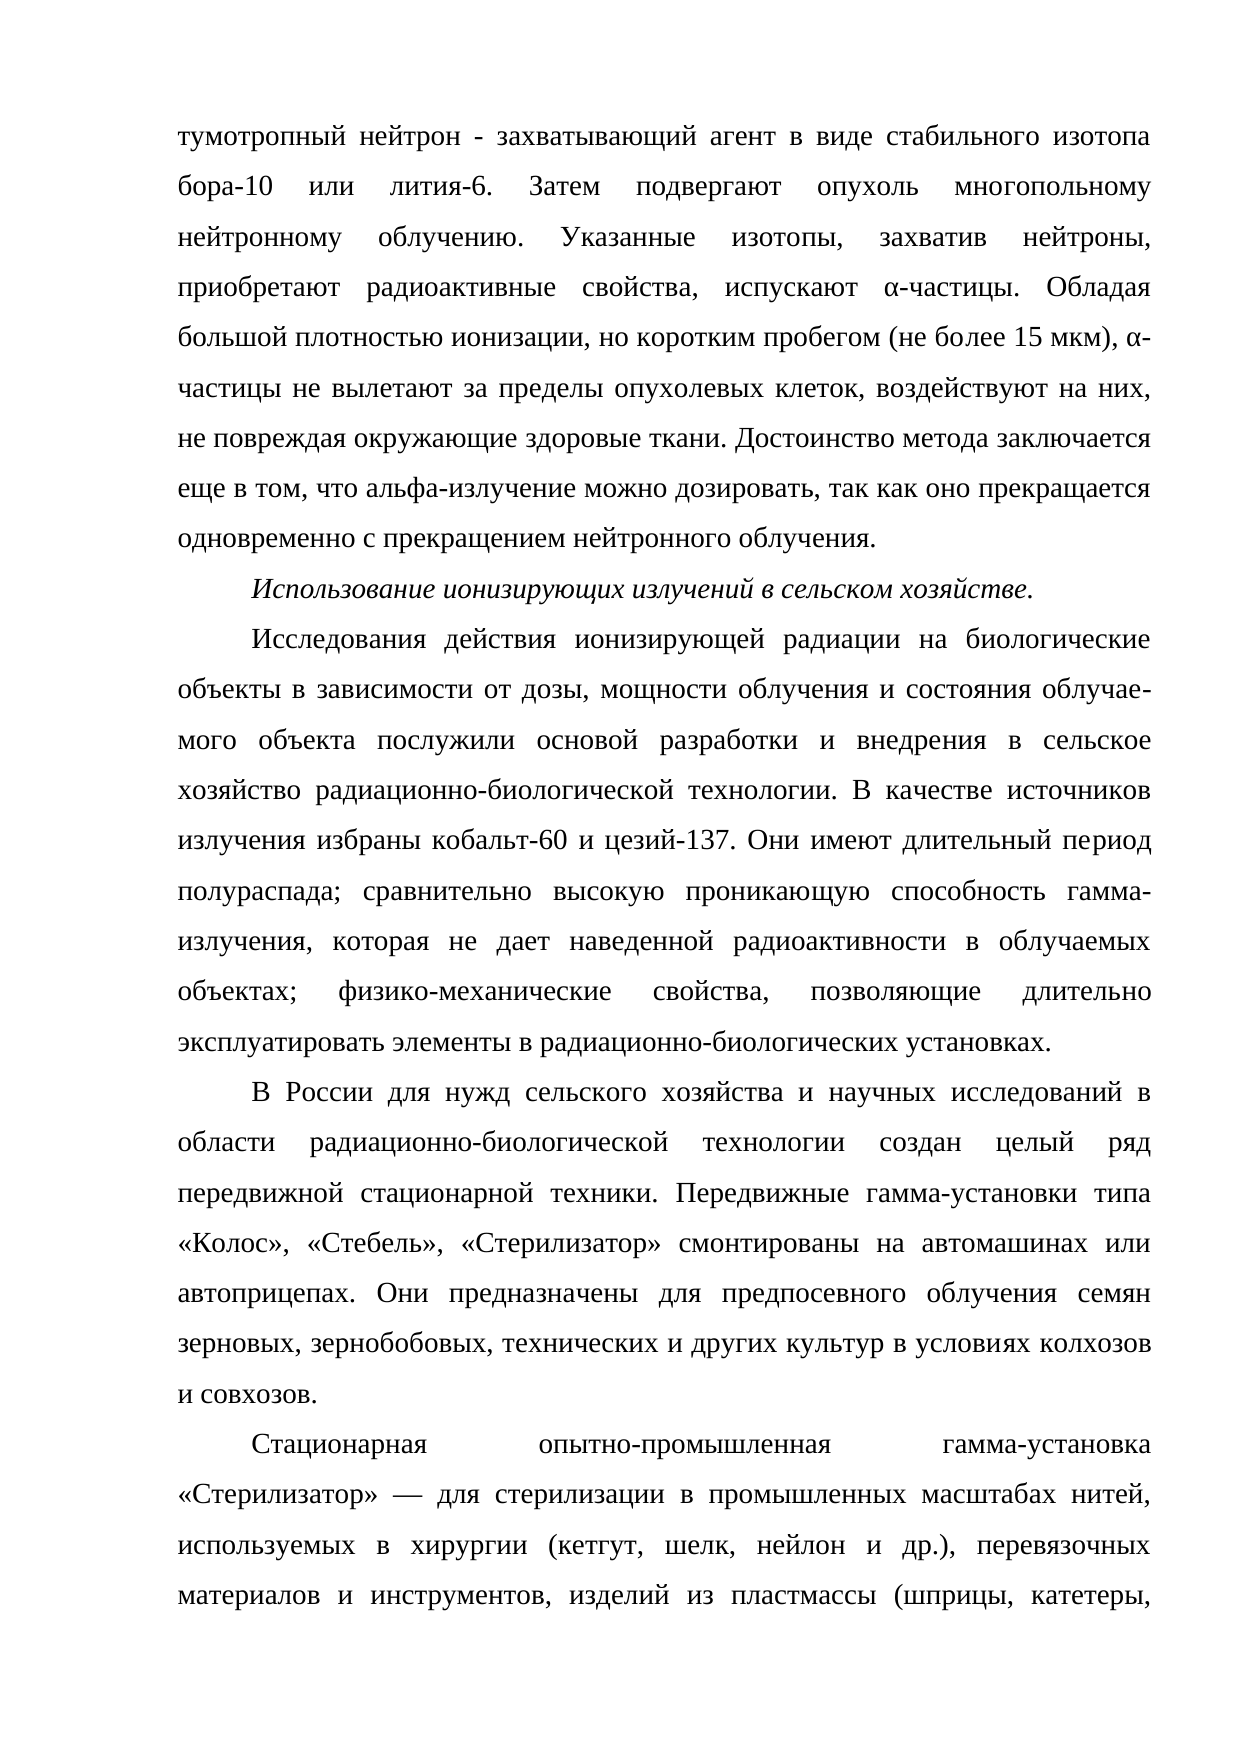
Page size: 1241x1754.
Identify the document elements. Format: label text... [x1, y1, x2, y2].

text Исследования действия ионизирующей радиации на биологические объекты в зависимости от дозы, мощности облучения и состояния облучаемого объекта послужили основой разработки и внедрения в сельское хозяйство радиационно-биологической технологии. В качестве источников излучения избраны кобальт-60 и цезий-137. Они имеют длительный период полураспада; сравнительно высокую проникающую способность гамма-излучения, которая не дает наведенной радиоактивности в облучаемых объектах; физико-механические свойства, позволяющие длительно эксплуатировать элементы в радиационно-биологических установках. [177, 621, 1152, 1057]
text В России для нужд сельского хозяйства и научных исследований в области радиационно-биологической технологии создан целый ряд передвижной стационарной техники. Передвижные гамма-установки типа «Колос», «Стебель», «Стерилизатор» смонтированы на автомашинах или автоприцепах. Они предназначены для предпосевного облучения семян зерновых, зернобобовых, технических и других культур в условиях колхозов и совхозов. [177, 1074, 1152, 1409]
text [177, 1426, 1152, 1611]
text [177, 118, 1152, 554]
text Использование ионизирующих излучений в сельском хозяйстве. [177, 571, 1152, 604]
